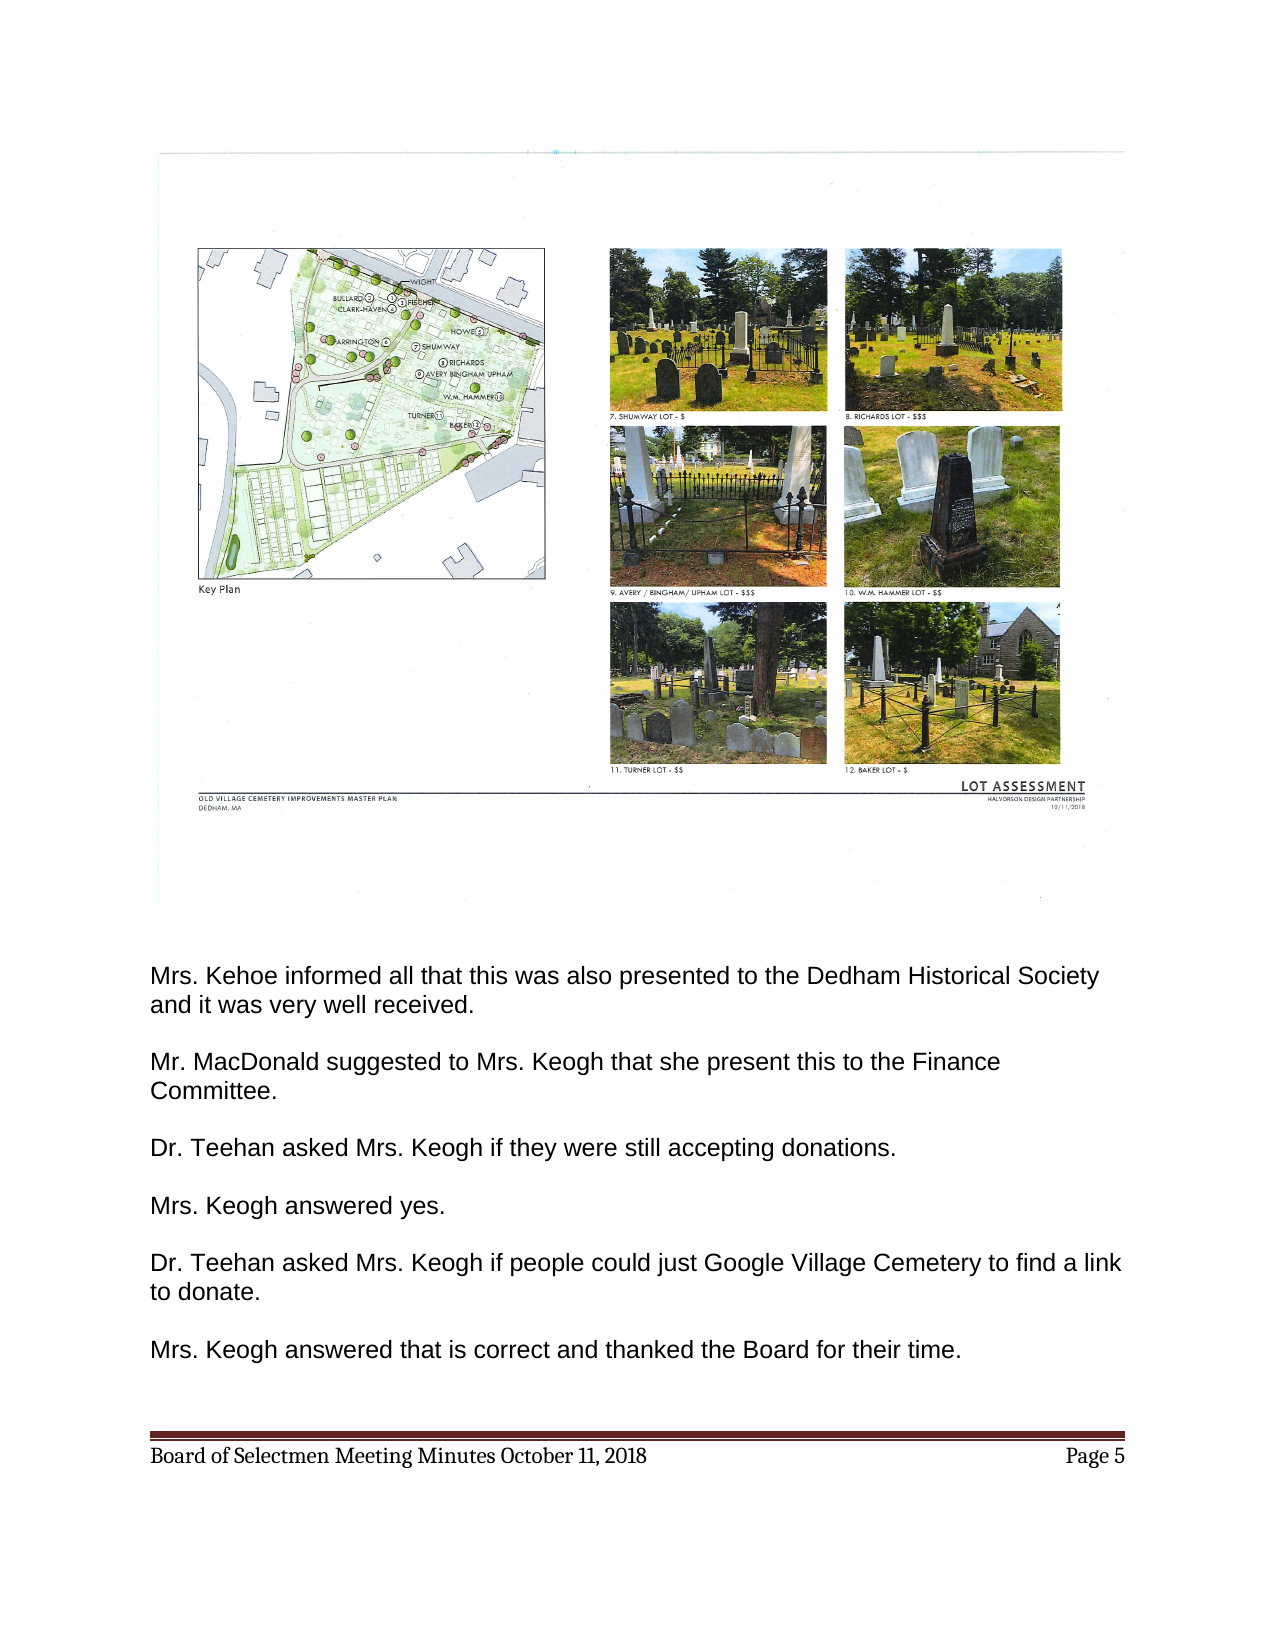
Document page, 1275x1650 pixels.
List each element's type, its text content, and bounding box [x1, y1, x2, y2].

text Mr. MacDonald suggested to Mrs. Keogh that she present this to the Finance Committee. [150, 1047, 1125, 1105]
picture [150, 150, 1125, 904]
text Dr. Teehan asked Mrs. Keogh if people could just Google Village Cemetery to find a link to donate. [150, 1248, 1125, 1306]
text Mrs. Keogh answered that is correct and thanked the Board for their time. [150, 1335, 1125, 1363]
text Mrs. Keogh answered yes. [150, 1191, 1125, 1220]
text Dr. Teehan asked Mrs. Keogh if they were still accepting donations. [150, 1133, 1125, 1162]
text Mrs. Kehoe informed all that this was also presented to the Dedham Historical Society and it was very well received. [150, 961, 1125, 1018]
